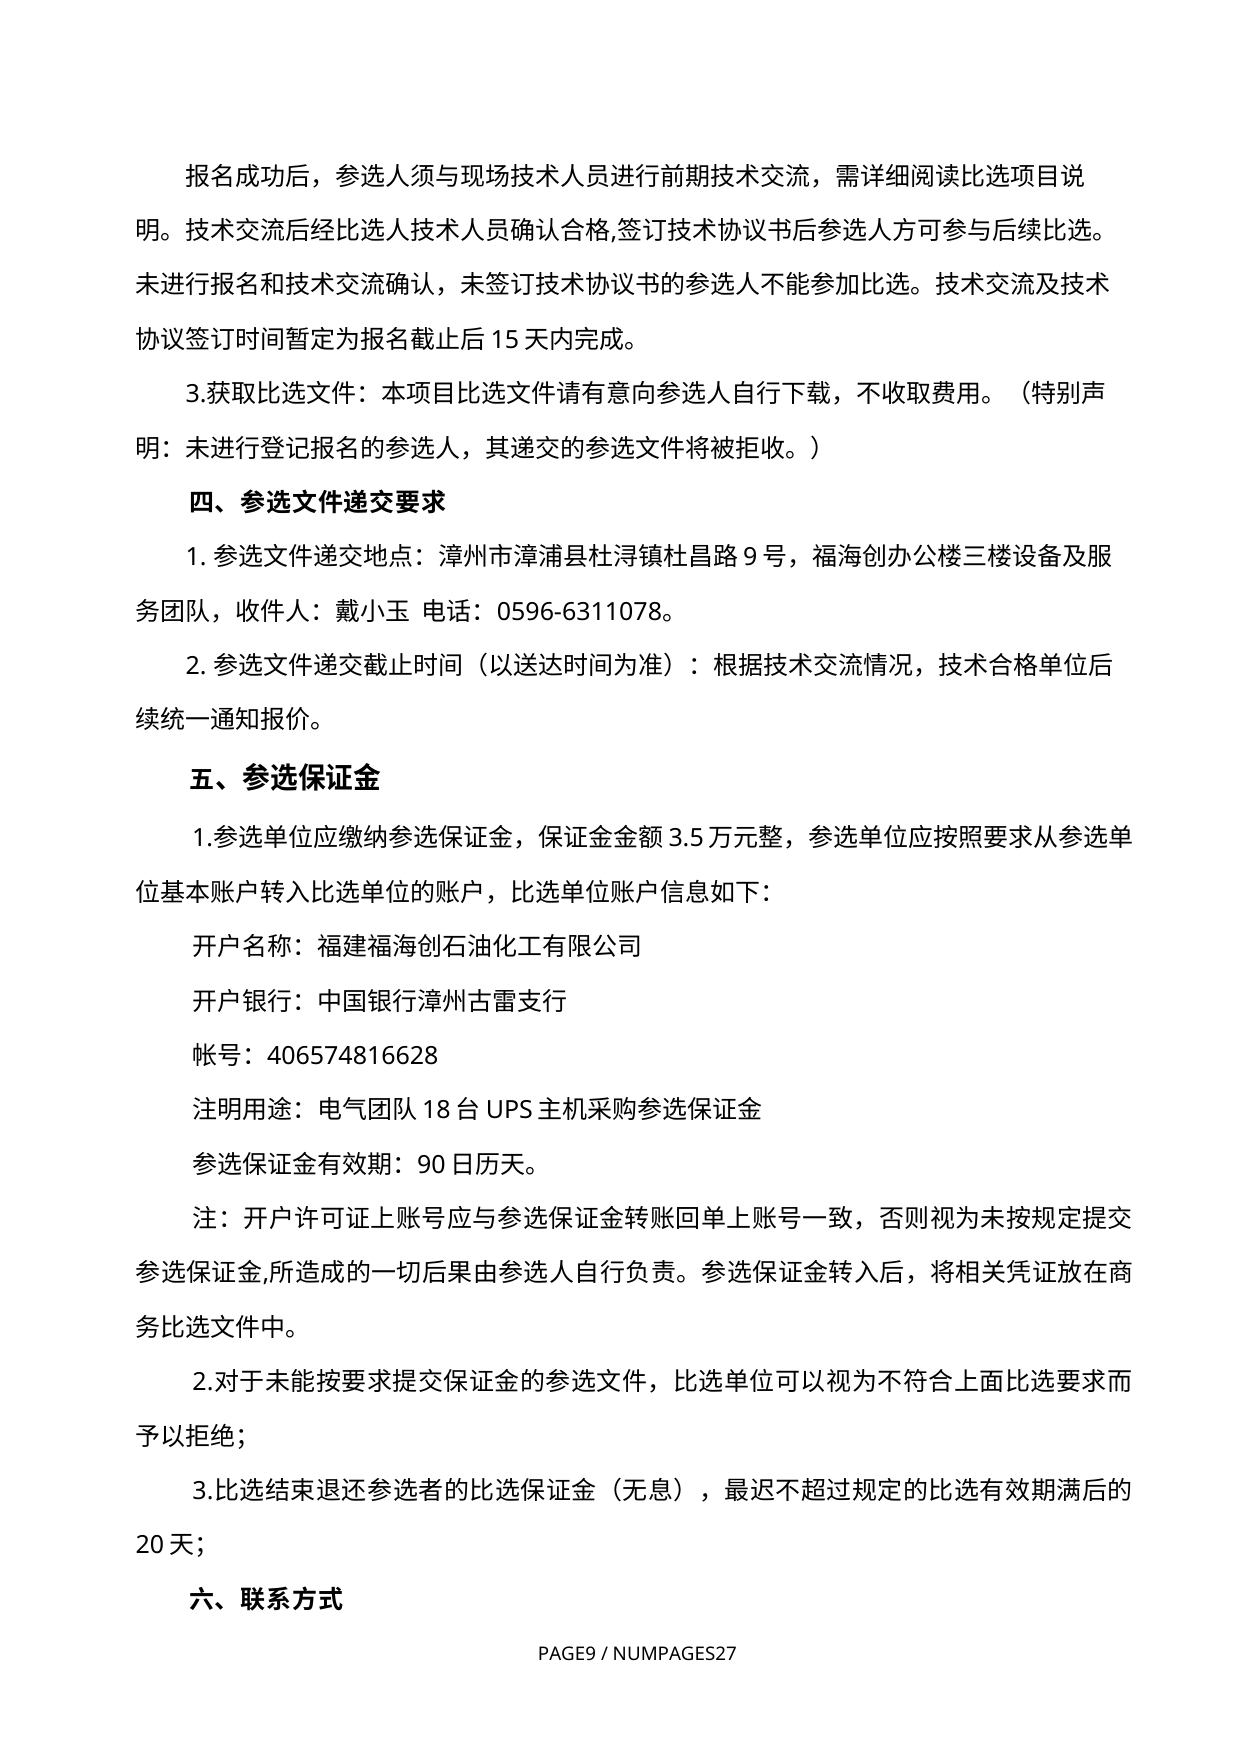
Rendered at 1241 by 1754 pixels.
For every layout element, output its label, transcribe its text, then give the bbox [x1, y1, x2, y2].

text 1. 参选文件递交地点：漳州市漳浦县杜浔镇杜昌路9号，福海创办公楼三楼设备及服务团队，收件人：戴小玉 电话：0596-6311078。 [135, 537, 1134, 627]
text 五、参选保证金 [135, 754, 1134, 797]
text 3.获取比选文件：本项目比选文件请有意向参选人自行下载，不收取费用。（特别声明：未进行登记报名的参选人，其递交的参选文件将被拒收。） [135, 374, 1134, 464]
text 注：开户许可证上账号应与参选保证金转账回单上账号一致，否则视为未按规定提交参选保证金,所造成的一切后果由参选人自行负责。参选保证金转入后，将相关凭证放在商务比选文件中。 [135, 1198, 1134, 1343]
text 开户银行：中国银行漳州古雷支行 [135, 981, 1134, 1017]
text 参选保证金有效期：90日历天。 [135, 1144, 1134, 1180]
text 2.对于未能按要求提交保证金的参选文件，比选单位可以视为不符合上面比选要求而予以拒绝； [135, 1362, 1134, 1452]
text 注明用途：电气团队18台UPS主机采购参选保证金 [135, 1090, 1134, 1126]
text 1.参选单位应缴纳参选保证金，保证金金额3.5万元整，参选单位应按照要求从参选单位基本账户转入比选单位的账户，比选单位账户信息如下： [135, 818, 1134, 908]
text 六、联系方式 [135, 1579, 1134, 1615]
text 3.比选结束退还参选者的比选保证金（无息），最迟不超过规定的比选有效期满后的20天； [135, 1470, 1134, 1561]
text 报名成功后，参选人须与现场技术人员进行前期技术交流，需详细阅读比选项目说明。技术交流后经比选人技术人员确认合格,签订技术协议书后参选人方可参与后续比选。未进行报名和技术交流确认，未签订技术协议书的参选人不能参加比选。技术交流及技术协议签订时间暂定为报名截止后15天内完成。 [135, 156, 1134, 356]
text 帐号：406574816628 [135, 1035, 1134, 1072]
text 开户名称：福建福海创石油化工有限公司 [135, 927, 1134, 963]
text 2. 参选文件递交截止时间（以送达时间为准）：根据技术交流情况，技术合格单位后续统一通知报价。 [135, 646, 1134, 736]
text 四、参选文件递交要求 [135, 482, 1134, 519]
